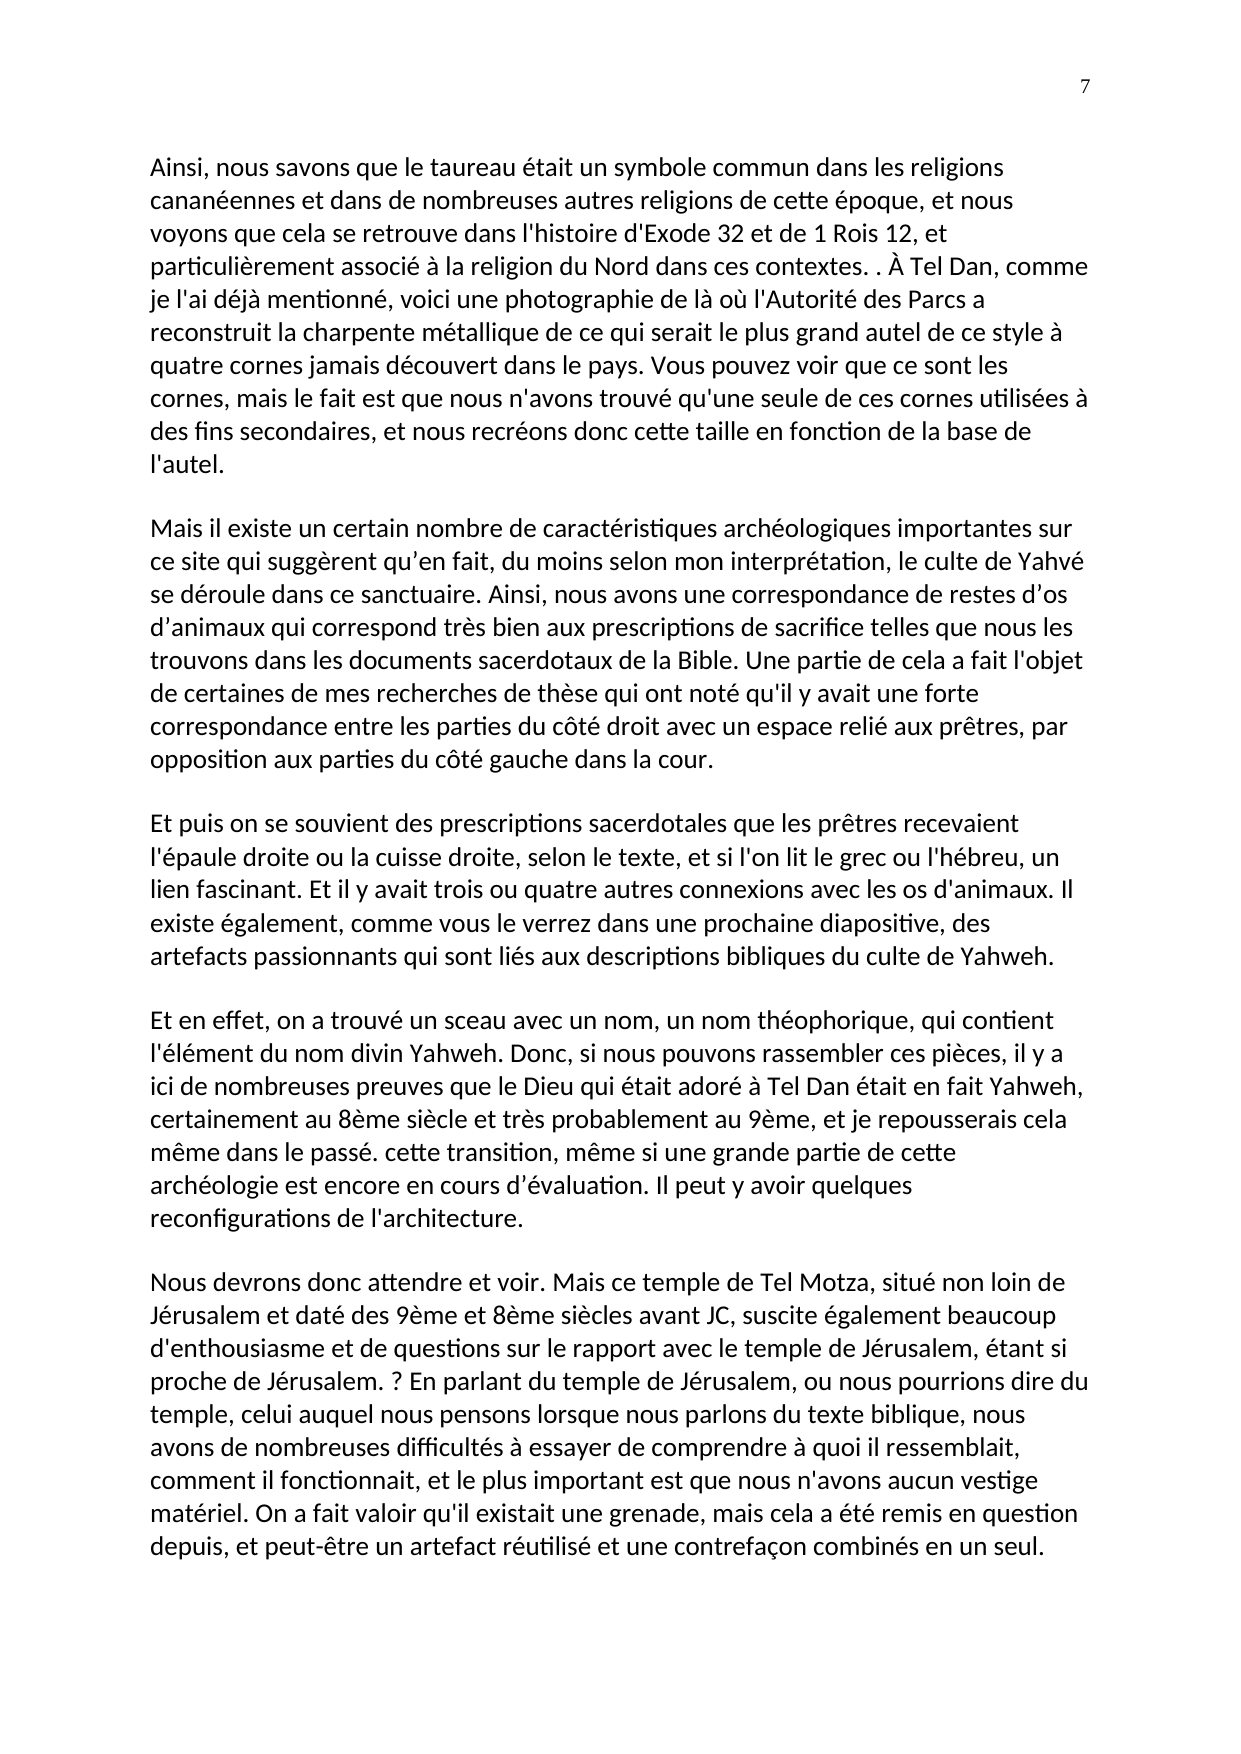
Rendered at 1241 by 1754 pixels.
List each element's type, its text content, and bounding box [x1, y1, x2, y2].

text Mais il existe un certain nombre de caractéristiques archéologiques importantes sur ce site qui suggèrent qu’en fait, du moins selon mon interprétation, le culte de Yahvé se déroule dans ce sanctuaire. Ainsi, nous avons une correspondance de restes d’os d’animaux qui correspond très bien aux prescriptions de sacrifice telles que nous les trouvons dans les documents sacerdotaux de la Bible. Une partie de cela a fait l'objet de certaines de mes recherches de thèse qui ont noté qu'il y avait une forte correspondance entre les parties du côté droit avec un espace relié aux prêtres, par opposition aux parties du côté gauche dans la cour. [150, 511, 1090, 776]
text Et puis on se souvient des prescriptions sacerdotales que les prêtres recevaient l'épaule droite ou la cuisse droite, selon le texte, et si l'on lit le grec ou l'hébreu, un lien fascinant. Et il y avait trois ou quatre autres connexions avec les os d'animaux. Il existe également, comme vous le verrez dans une prochaine diapositive, des artefacts passionnants qui sont liés aux descriptions bibliques du culte de Yahweh. [150, 807, 1090, 972]
text Ainsi, nous savons que le taureau était un symbole commun dans les religions cananéennes et dans de nombreuses autres religions de cette époque, et nous voyons que cela se retrouve dans l'histoire d'Exode 32 et de 1 Rois 12, et particulièrement associé à la religion du Nord dans ces contextes. . À Tel Dan, comme je l'ai déjà mentionné, voici une photographie de là où l'Autorité des Parcs a reconstruit la charpente métallique de ce qui serait le plus grand autel de ce style à quatre cornes jamais découvert dans le pays. Vous pouvez voir que ce sont les cornes, mais le fait est que nous n'avons trouvé qu'une seule de ces cornes utilisées à des fins secondaires, et nous recréons donc cette taille en fonction de la base de l'autel. [150, 150, 1090, 480]
text Et en effet, on a trouvé un sceau avec un nom, un nom théophorique, qui contient l'élément du nom divin Yahweh. Donc, si nous pouvons rassembler ces pièces, il y a ici de nombreuses preuves que le Dieu qui était adoré à Tel Dan était en fait Yahweh, certainement au 8ème siècle et très probablement au 9ème, et je repousserais cela même dans le passé. cette transition, même si une grande partie de cette archéologie est encore en cours d’évaluation. Il peut y avoir quelques reconfigurations de l'architecture. [150, 1003, 1090, 1234]
text Nous devrons donc attendre et voir. Mais ce temple de Tel Motza, situé non loin de Jérusalem et daté des 9ème et 8ème siècles avant JC, suscite également beaucoup d'enthousiasme et de questions sur le rapport avec le temple de Jérusalem, étant si proche de Jérusalem. ? En parlant du temple de Jérusalem, ou nous pourrions dire du temple, celui auquel nous pensons lorsque nous parlons du texte biblique, nous avons de nombreuses difficultés à essayer de comprendre à quoi il ressemblait, comment il fonctionnait, et le plus important est que nous n'avons aucun vestige matériel. On a fait valoir qu'il existait une grenade, mais cela a été remis en question depuis, et peut-être un artefact réutilisé et une contrefaçon combinés en un seul. [150, 1265, 1090, 1562]
